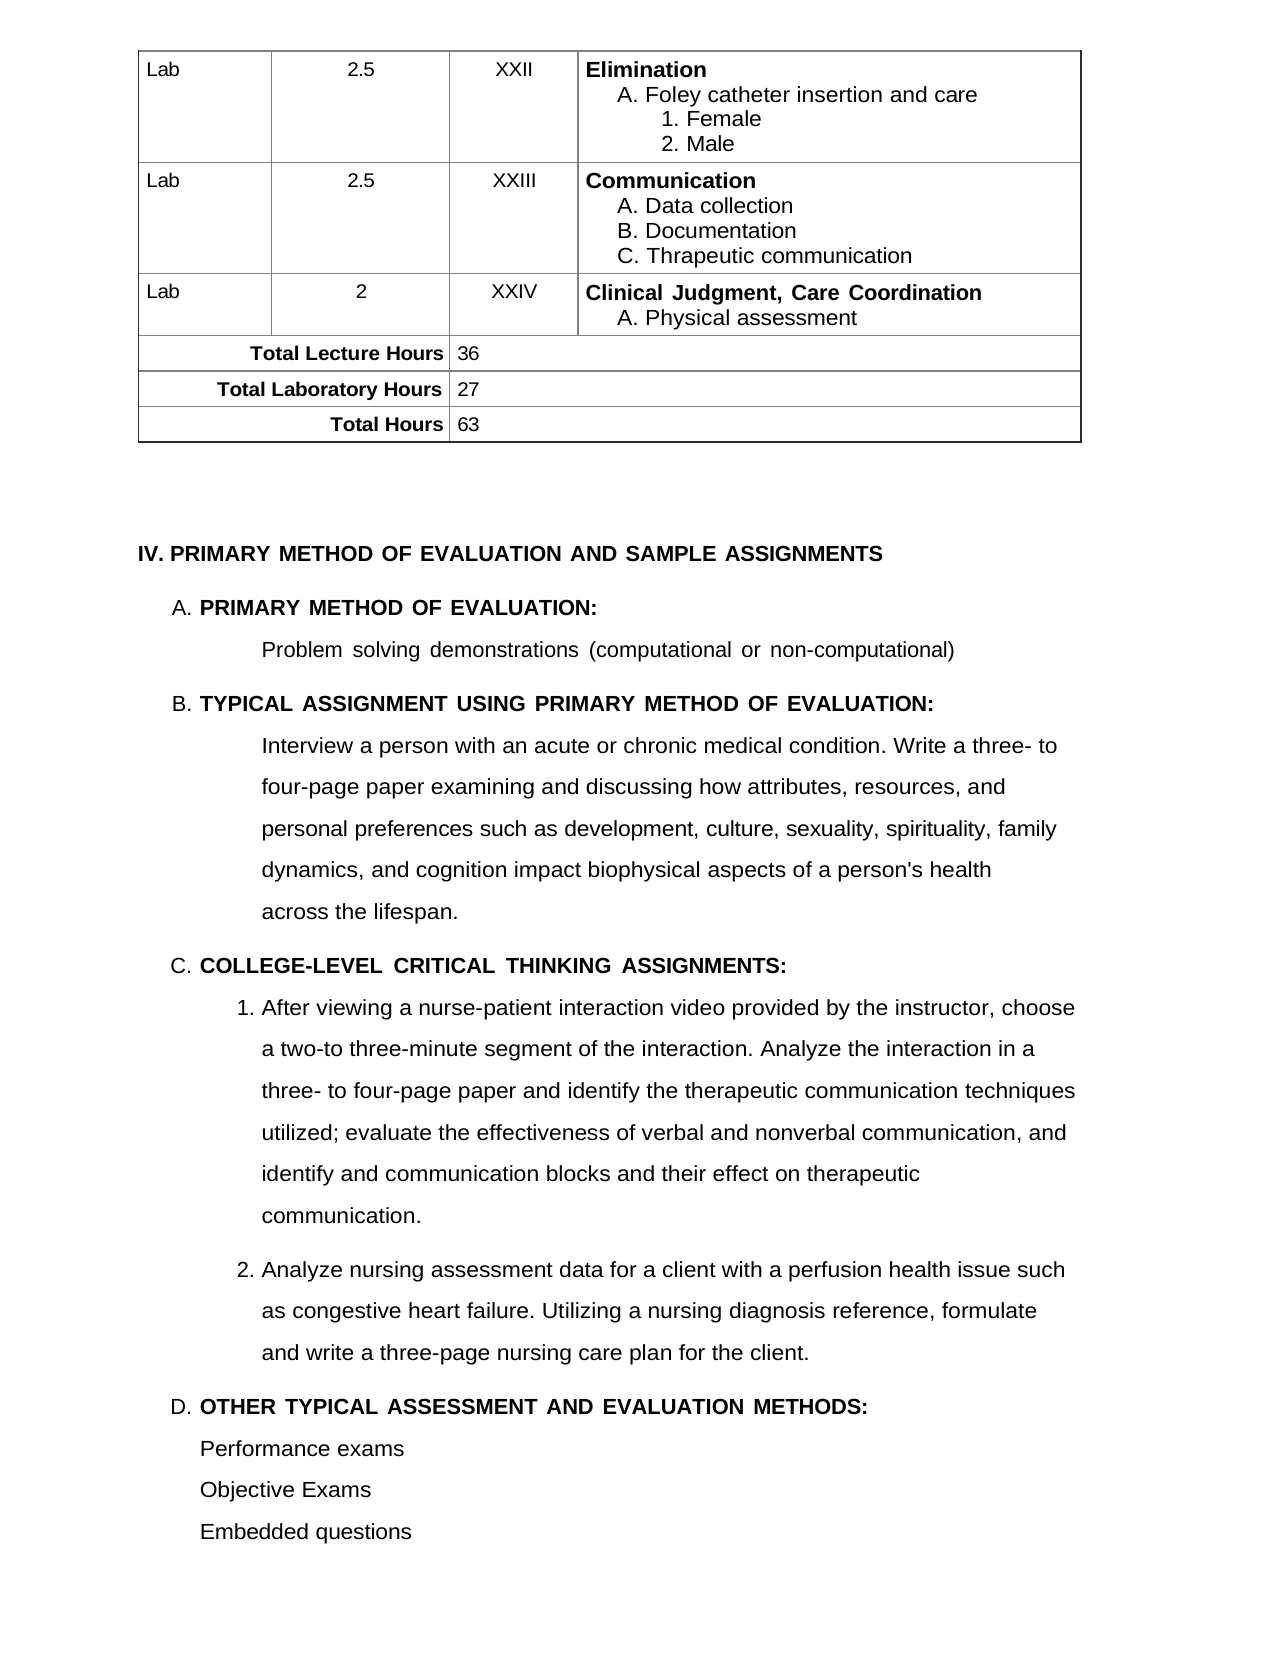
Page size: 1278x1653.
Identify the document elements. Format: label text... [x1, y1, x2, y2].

list PRIMARY METHOD OF EVALUATION: [172, 595, 1098, 620]
table_cell 36 [450, 336, 1080, 370]
table_cell Elimination A. Foley catheter insertion and care Female Male [579, 52, 1080, 161]
table_cell 2 [272, 274, 449, 334]
subtitle COLLEGE-LEVEL CRITICAL THINKING ASSIGNMENTS: [170, 953, 1098, 978]
table_cell 2.5 [272, 52, 449, 161]
list Analyze nursing assessment data for a client with a perfusion health issue such as congestive heart failure. Utilizing a nursing diagnosis reference, formulate and write a three-page nursing care plan for the client. [237, 1256, 1074, 1365]
subtitle PRIMARY METHOD OF EVALUATION AND SAMPLE ASSIGNMENTS [138, 541, 1098, 566]
table_cell 2.5 [272, 163, 449, 273]
table_cell Clinical Judgment, Care Coordination A. Physical assessment [579, 274, 1080, 334]
table_cell XXIV [450, 274, 577, 334]
table_cell Lab [139, 52, 271, 161]
table_cell XXII [450, 52, 577, 161]
table_cell Total Hours [139, 407, 449, 441]
table_cell XXIII [450, 163, 577, 273]
table_cell Lab [139, 274, 271, 334]
subtitle OTHER TYPICAL ASSESSMENT AND EVALUATION METHODS: [170, 1393, 1098, 1419]
subtitle TYPICAL ASSIGNMENT USING PRIMARY METHOD OF EVALUATION: [172, 691, 1098, 716]
table_cell Total Laboratory Hours [139, 372, 449, 406]
text Performance exams Objective Exams Embedded questions [199, 1435, 419, 1544]
table_cell Total Lecture Hours [139, 336, 449, 370]
table_cell Communication A. Data collection B. Documentation C. Thrapeutic communication [579, 163, 1080, 273]
list After viewing a nurse-patient interaction video provided by the instructor, choose a two-to three-minute segment of the interaction. Analyze the interaction in a three- to four-page paper and identify the therapeutic communication techniques utilized; evaluate the effectiveness of verbal and nonverbal communication, and identify and communication blocks and their effect on therapeutic communication. [237, 995, 1078, 1228]
text Problem solving demonstrations (computational or non-computational) [261, 637, 1098, 662]
text Interview a person with an acute or chronic medical condition. Write a three- to four-page paper examining and discussing how attributes, resources, and personal preferences such as development, culture, sexuality, spirituality, family dynamics, and cognition impact biophysical aspects of a person's health across the lifespan. [261, 733, 1059, 924]
table_cell 27 [450, 372, 1080, 406]
table_cell 63 [450, 407, 1080, 441]
table_cell Lab [139, 163, 271, 273]
